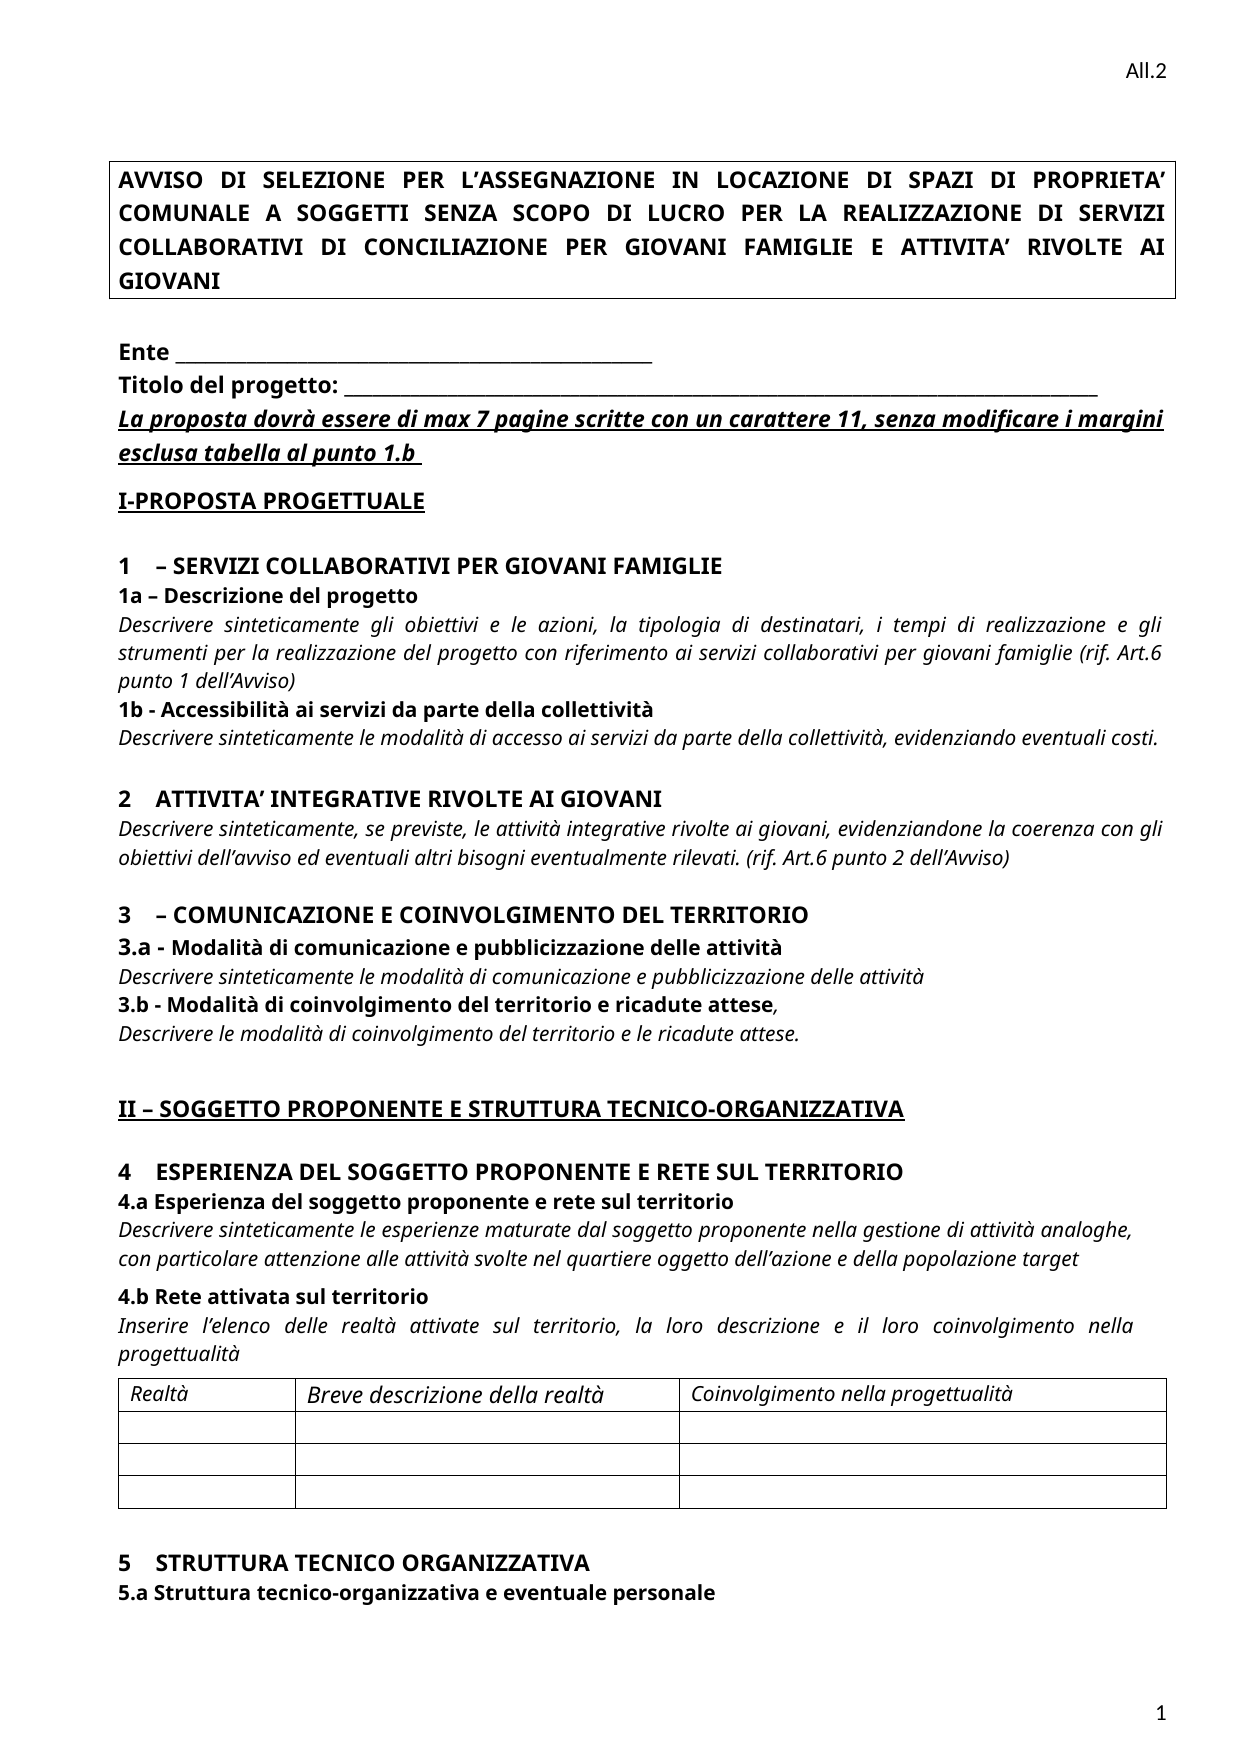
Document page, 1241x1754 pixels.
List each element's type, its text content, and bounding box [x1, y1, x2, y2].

text AVVISO DI SELEZIONE PER L’ASSEGNAZIONE IN LOCAZIONE DI SPAZI DI PROPRIETA’ COMUNALE A SOGGETTI SENZA SCOPO DI LUCRO PER LA REALIZZAZIONE DI SERVIZI COLLABORATIVI DI CONCILIAZIONE PER GIOVANI FAMIGLIE E ATTIVITA’ RIVOLTE AI GIOVANI [110, 162, 1175, 298]
list ESPERIENZA DEL SOGGETTO PROPONENTE E RETE SUL TERRITORIO [118, 1156, 1167, 1187]
table_header Breve descrizione della realtà [296, 1379, 679, 1411]
text Ente _______________________________________________ [118, 336, 1167, 367]
table_cell [680, 1444, 1166, 1475]
text II – SOGGETTO PROPONENTE E STRUTTURA TECNICO-ORGANIZZATIVA [118, 1093, 1167, 1124]
text Descrivere sinteticamente gli obiettivi e le azioni, la tipologia di destinatari, i tempi di realizzazione e gli strumenti per la realizzazione del progetto con riferimento ai servizi collaborativi per giovani famiglie (rif. Art.6 punto 1 dell’Avviso) [118, 610, 1167, 695]
text Descrivere le modalità di coinvolgimento del territorio e le ricadute attese. [118, 1019, 1167, 1047]
text 1b - Accessibilità ai servizi da parte della collettività [118, 695, 1167, 723]
list – COMUNICAZIONE E COINVOLGIMENTO DEL TERRITORIO [118, 899, 1167, 931]
text 4.b Rete attivata sul territorio [118, 1282, 1167, 1311]
list ATTIVITA’ INTEGRATIVE RIVOLTE AI GIOVANI [118, 783, 1167, 814]
text Descrivere sinteticamente le modalità di accesso ai servizi da parte della collettività, evidenziando eventuali costi. [118, 723, 1167, 752]
text Descrivere sinteticamente le esperienze maturate dal soggetto proponente nella gestione di attività analoghe, con particolare attenzione alle attività svolte nel quartiere oggetto dell’azione e della popolazione target [118, 1215, 1137, 1272]
text 4.a Esperienza del soggetto proponente e rete sul territorio [118, 1187, 1167, 1215]
text 3.b - Modalità di coinvolgimento del territorio e ricadute attese, [118, 990, 1167, 1019]
text 5.a Struttura tecnico-organizzativa e eventuale personale [118, 1578, 1167, 1607]
text La proposta dovrà essere di max 7 pagine scritte con un carattere 11, senza modificare i margini esclusa tabella al punto 1.b [118, 403, 1167, 468]
text Descrivere sinteticamente, se previste, le attività integrative rivolte ai giovani, evidenziandone la coerenza con gli obiettivi dell’avviso ed eventuali altri bisogni eventualmente rilevati. (rif. Art.6 punto 2 dell’Avviso) [118, 814, 1167, 871]
text Inserire l’elenco delle realtà attivate sul territorio, la loro descrizione e il loro coinvolgimento nella progettualità [118, 1311, 1137, 1368]
table_header Realtà [119, 1379, 295, 1411]
list – SERVIZI COLLABORATIVI PER GIOVANI FAMIGLIE [118, 550, 1167, 581]
table_cell [119, 1444, 295, 1475]
table_cell [119, 1476, 295, 1507]
text Descrivere sinteticamente le modalità di comunicazione e pubblicizzazione delle attività [118, 962, 1167, 990]
table_cell [296, 1444, 679, 1475]
text 1a – Descrizione del progetto [118, 581, 1167, 610]
text Titolo del progetto: ________________________________________________________________________________ [118, 369, 1167, 401]
table_header Coinvolgimento nella progettualità [680, 1379, 1166, 1411]
text 3.a - Modalità di comunicazione e pubblicizzazione delle attività [118, 931, 1167, 962]
table_cell [680, 1476, 1166, 1507]
table_cell [119, 1412, 295, 1443]
list STRUTTURA TECNICO ORGANIZZATIVA [118, 1547, 1167, 1578]
table_cell [296, 1412, 679, 1443]
table_cell [296, 1476, 679, 1507]
table_cell [680, 1412, 1166, 1443]
text I-PROPOSTA PROGETTUALE [118, 485, 1167, 516]
